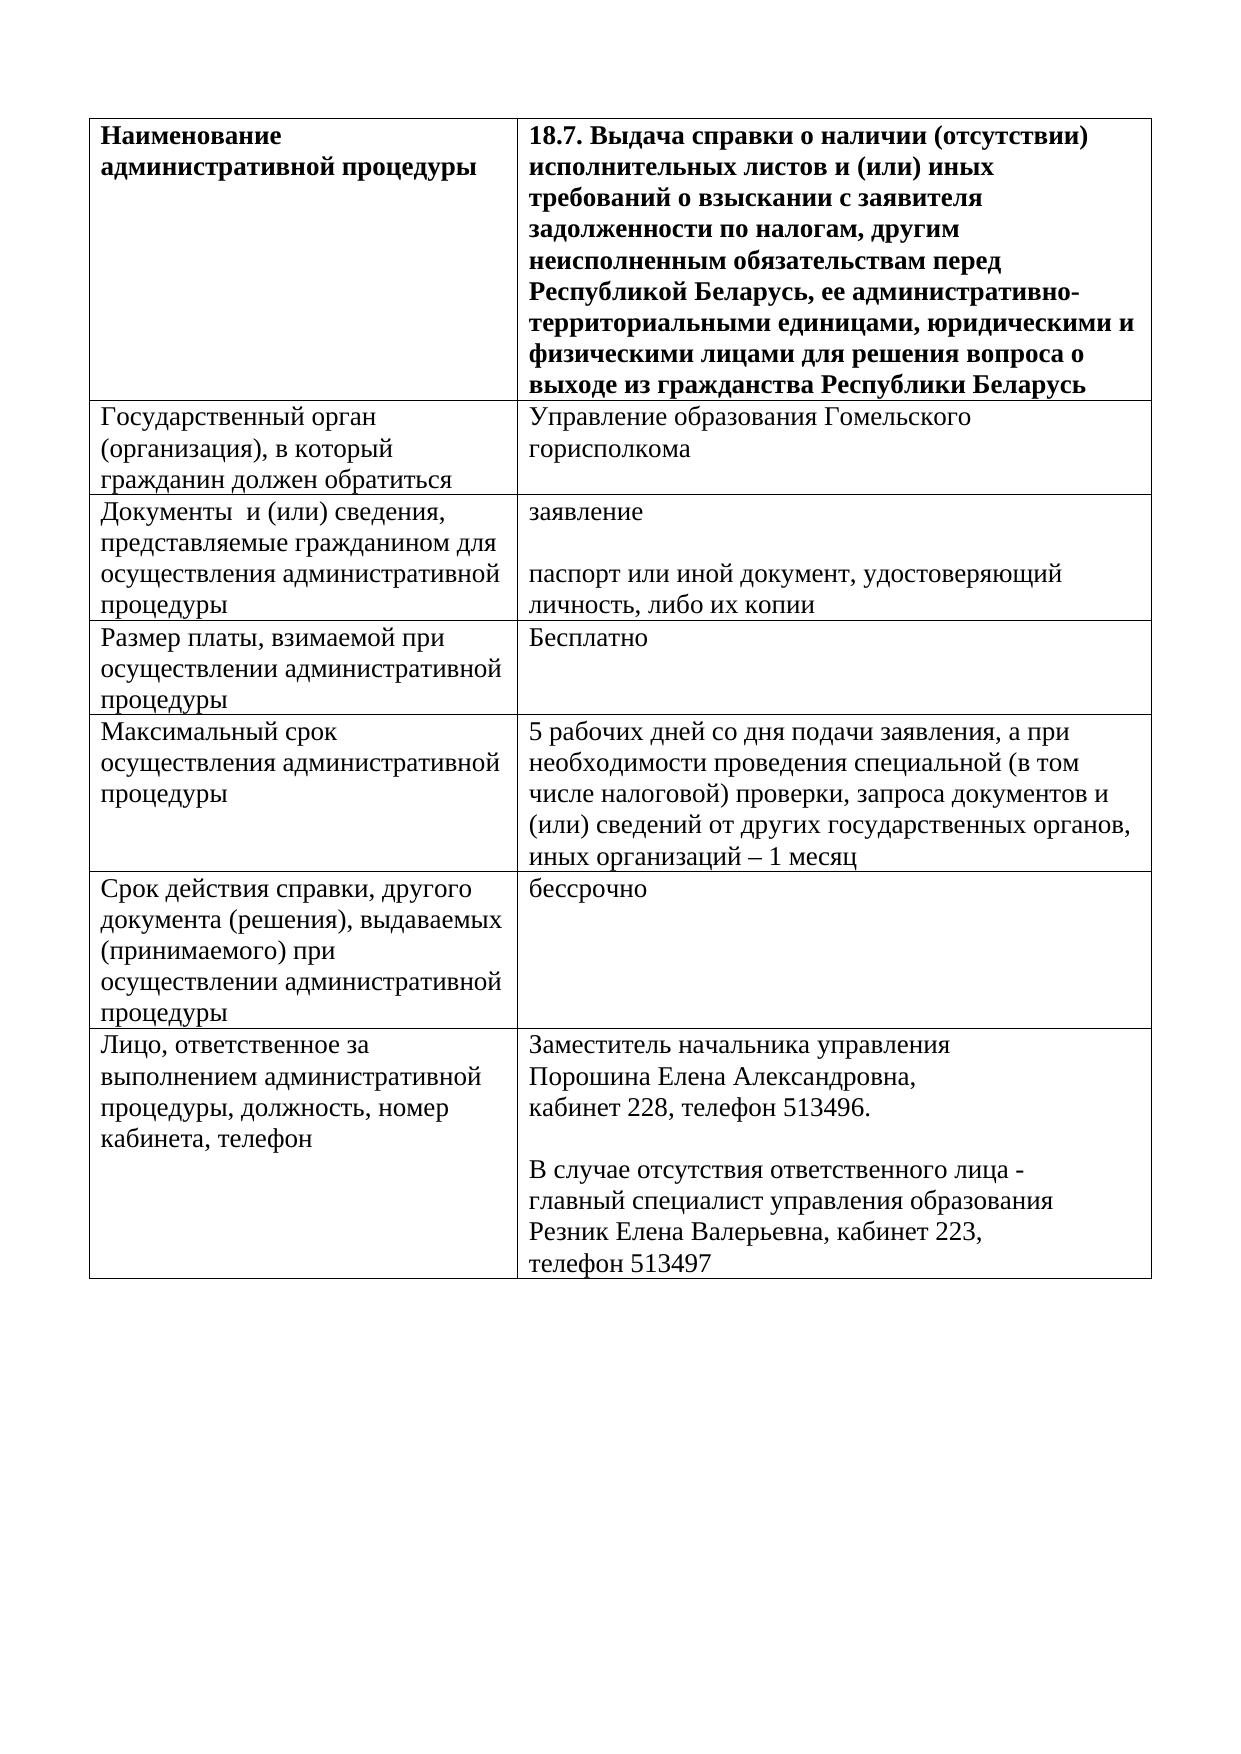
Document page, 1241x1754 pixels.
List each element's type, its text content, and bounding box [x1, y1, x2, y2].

table_cell бессрочно [518, 872, 1151, 1028]
table_cell 5 рабочих дней со дня подачи заявления, а при необходимости проведения специальной (в том числе налоговой) проверки, запроса документов и (или) сведений от других государственных органов, иных организаций – 1 месяц [518, 715, 1151, 871]
table_cell заявление паспорт или иной документ, удостоверяющий личность, либо их копии [518, 495, 1151, 619]
table_header 18.7. Выдача справки о наличии (отсутствии) исполнительных листов и (или) иных требований о взыскании с заявителя задолженности по налогам, другим неисполненным обязательствам перед Республикой Беларусь, ее административно-территориальными единицами, юридическими и физическими лицами для решения вопроса о выходе из гражданства Республики Беларусь [518, 119, 1151, 399]
table_cell Максимальный срок осуществления административной процедуры [90, 715, 517, 871]
table_cell Лицо, ответственное за выполнением административной процедуры, должность, номер кабинета, телефон [90, 1029, 517, 1278]
table_cell Размер платы, взимаемой при осуществлении административной процедуры [90, 621, 517, 714]
table_cell Заместитель начальника управления Порошина Елена Александровна, кабинет 228, телефон 513496. В случае отсутствия ответственного лица - главный специалист управления образования Резник Елена Валерьевна, кабинет 223, телефон 513497 [518, 1029, 1151, 1278]
table_cell Управление образования Гомельского горисполкома [518, 401, 1151, 494]
table_header Наименование административной процедуры [90, 119, 517, 399]
table_cell Документы и (или) сведения, представляемые гражданином для осуществления административной процедуры [90, 495, 517, 619]
table_cell Бесплатно [518, 621, 1151, 714]
table_cell Государственный орган (организация), в который гражданин должен обратиться [90, 401, 517, 494]
table_cell Срок действия справки, другого документа (решения), выдаваемых (принимаемого) при осуществлении административной процедуры [90, 872, 517, 1028]
